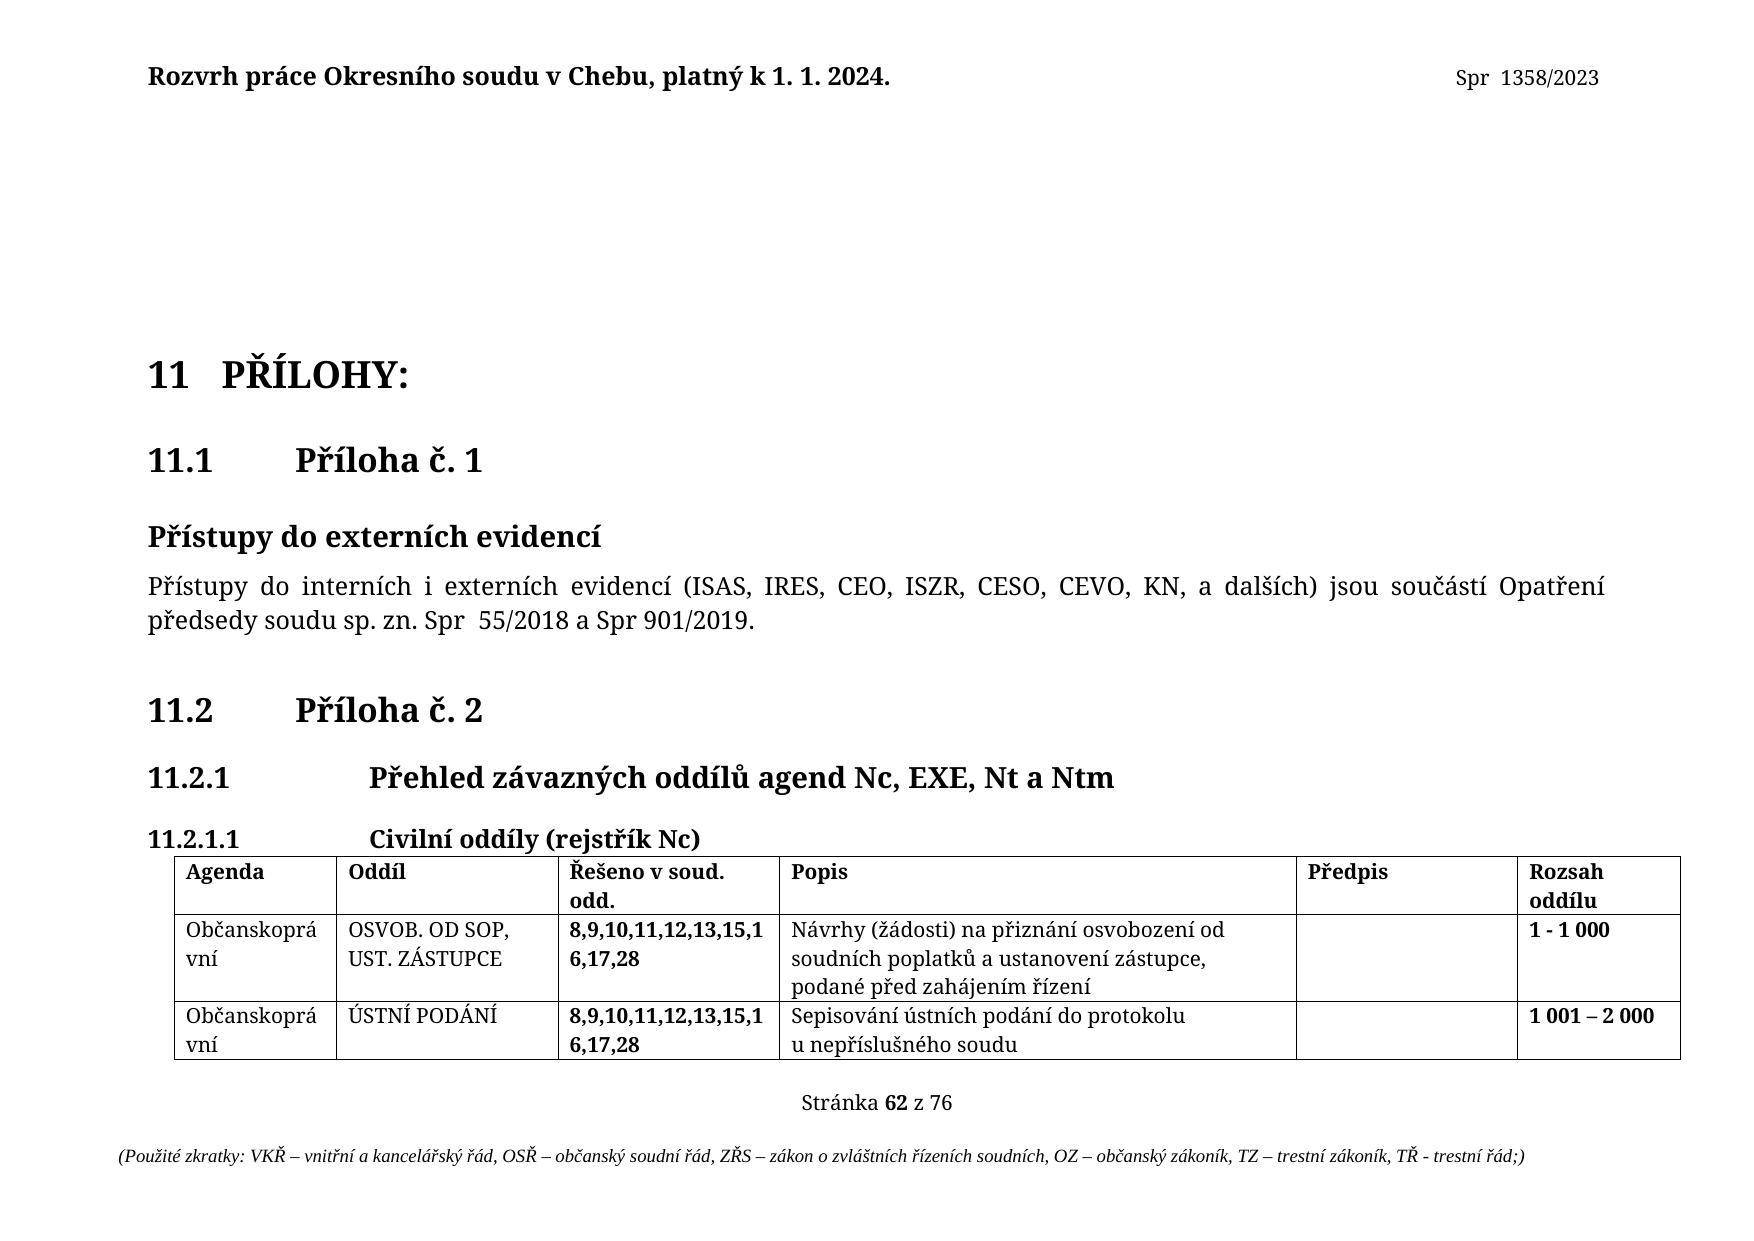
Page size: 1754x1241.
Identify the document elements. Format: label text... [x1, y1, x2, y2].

table_header Agenda [175, 857, 336, 914]
table_header Řešeno v soud. odd. [559, 857, 779, 914]
text Přístupy do interních i externích evidencí (ISAS, IRES, CEO, ISZR, CESO, CEVO, KN, a dalších) jsou součástí Opatření předsedy soudu sp. zn. Spr 55/2018 a Spr 901/2019. [148, 569, 1606, 637]
subtitle 11.2.1.1 Civilní oddíly (rejstřík Nc) [148, 822, 1606, 856]
table_cell 1 001 – 2 000 [1518, 1002, 1680, 1058]
table_header Rozsah oddílu [1518, 857, 1680, 914]
table_cell Občanskoprávní [175, 915, 336, 1001]
text Přístupy do externích evidencí [148, 517, 1606, 556]
table_cell OSVOB. OD SOP, UST. ZÁSTUPCE [337, 915, 558, 1001]
table_header Popis [780, 857, 1296, 914]
table_cell 8,9,10,11,12,13,15,16,17,28 [559, 915, 779, 1001]
table_cell Občanskoprávní [175, 1002, 336, 1058]
table_cell [1297, 915, 1517, 1001]
subtitle 11.1 Příloha č. 1 [148, 437, 1606, 483]
subtitle 11 PŘÍLOHY: [148, 349, 1606, 400]
table_cell [1297, 1002, 1517, 1058]
table_cell ÚSTNÍ PODÁNÍ [337, 1002, 558, 1058]
table_header Oddíl [337, 857, 558, 914]
table_header Předpis [1297, 857, 1517, 914]
table_cell Sepisování ústních podání do protokolu u nepříslušného soudu [780, 1002, 1296, 1058]
table_cell 8,9,10,11,12,13,15,16,17,28 [559, 1002, 779, 1058]
subtitle 11.2 Příloha č. 2 [148, 687, 1606, 732]
subtitle 11.2.1 Přehled závazných oddílů agend Nc, EXE, Nt a Ntm [148, 757, 1606, 797]
table_cell Návrhy (žádosti) na přiznání osvobození od soudních poplatků a ustanovení zástupce, podané před zahájením řízení [780, 915, 1296, 1001]
table_cell 1 - 1 000 [1518, 915, 1680, 1001]
